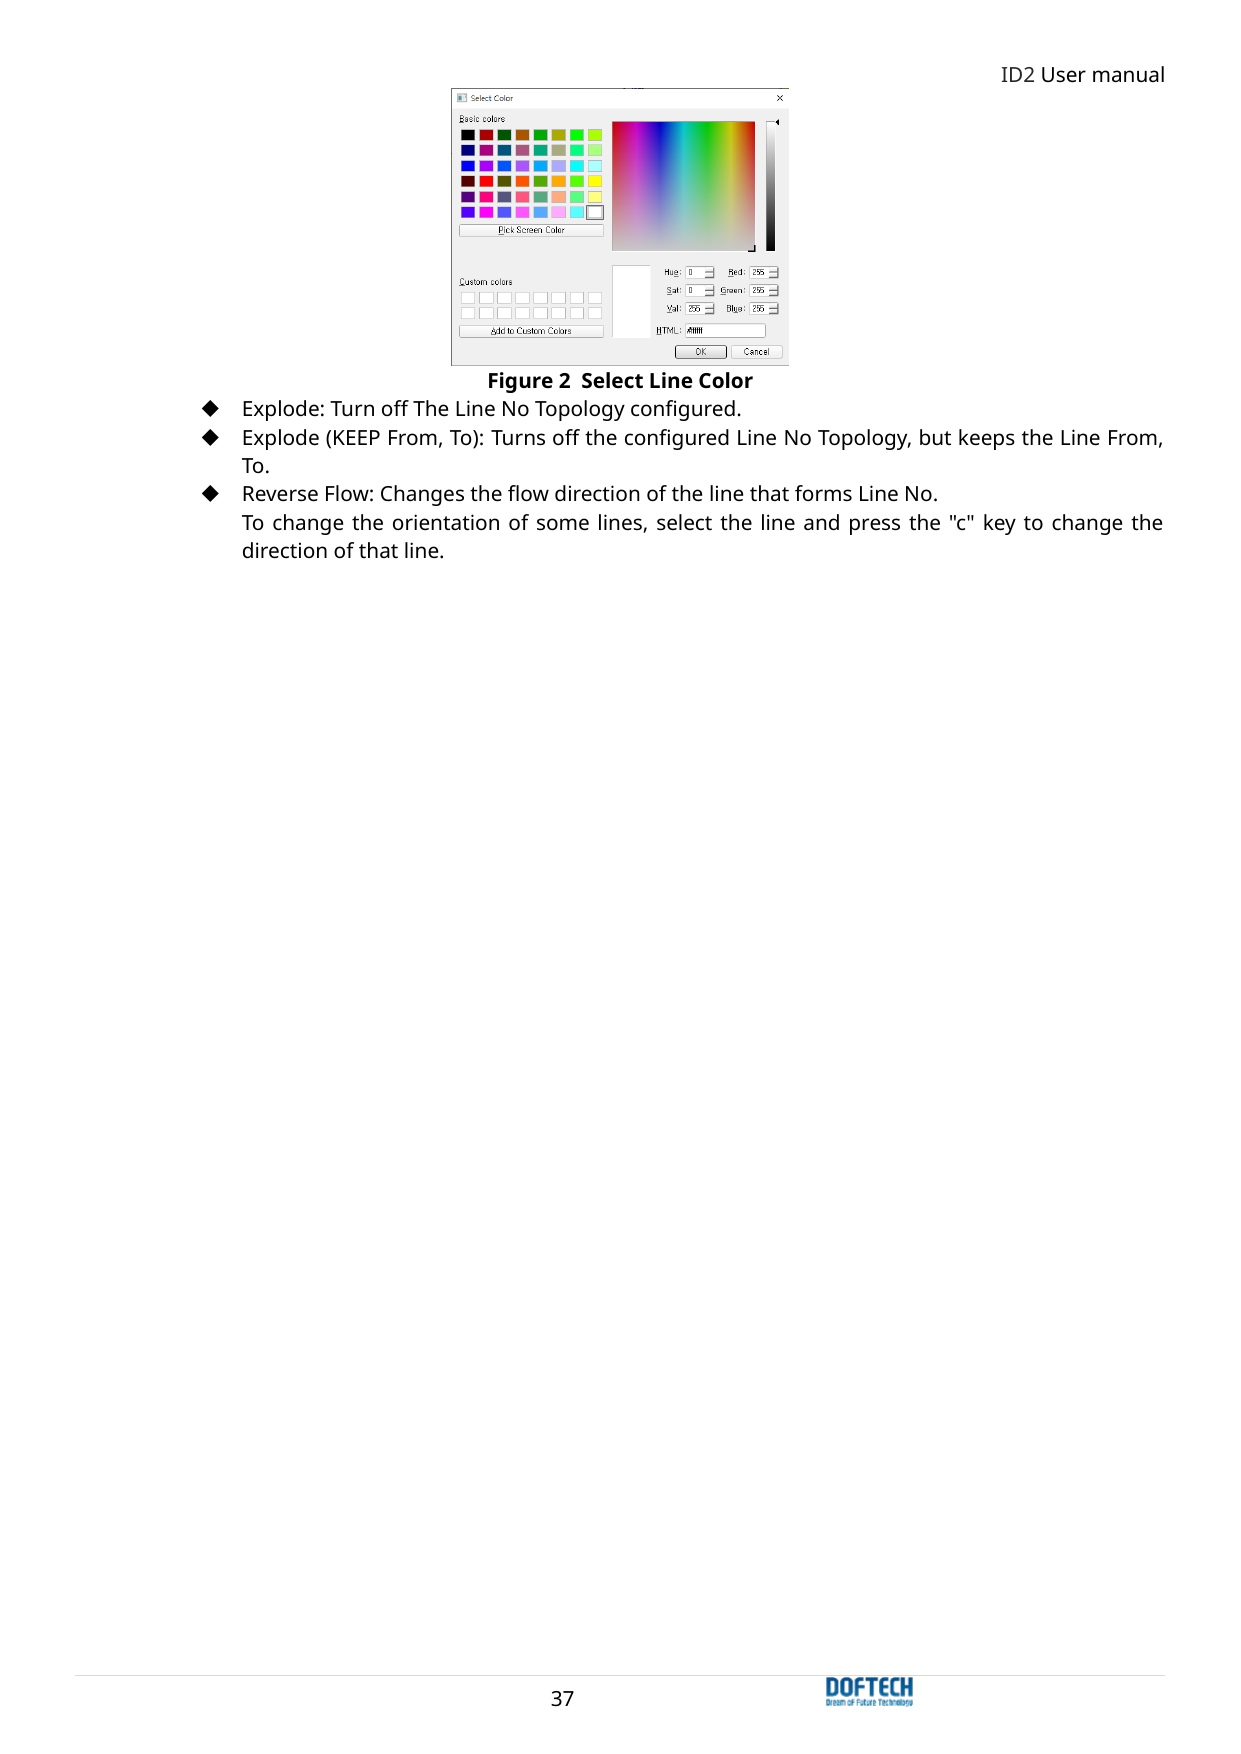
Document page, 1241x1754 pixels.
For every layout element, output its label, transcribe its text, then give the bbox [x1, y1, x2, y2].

picture [451, 88, 789, 366]
list Explode (KEEP From, To): Turns off the configured Line No Topology, but keeps the Line From, To. [200, 423, 1165, 479]
list Explode: Turn off The Line No Topology configured. [200, 394, 1165, 423]
picture [823, 1676, 915, 1707]
list Reverse Flow: Changes the flow direction of the line that forms Line No. [200, 479, 1165, 508]
text To change the orientation of some lines, select the line and press the "c" key to change the direction of that line. [242, 508, 1165, 565]
